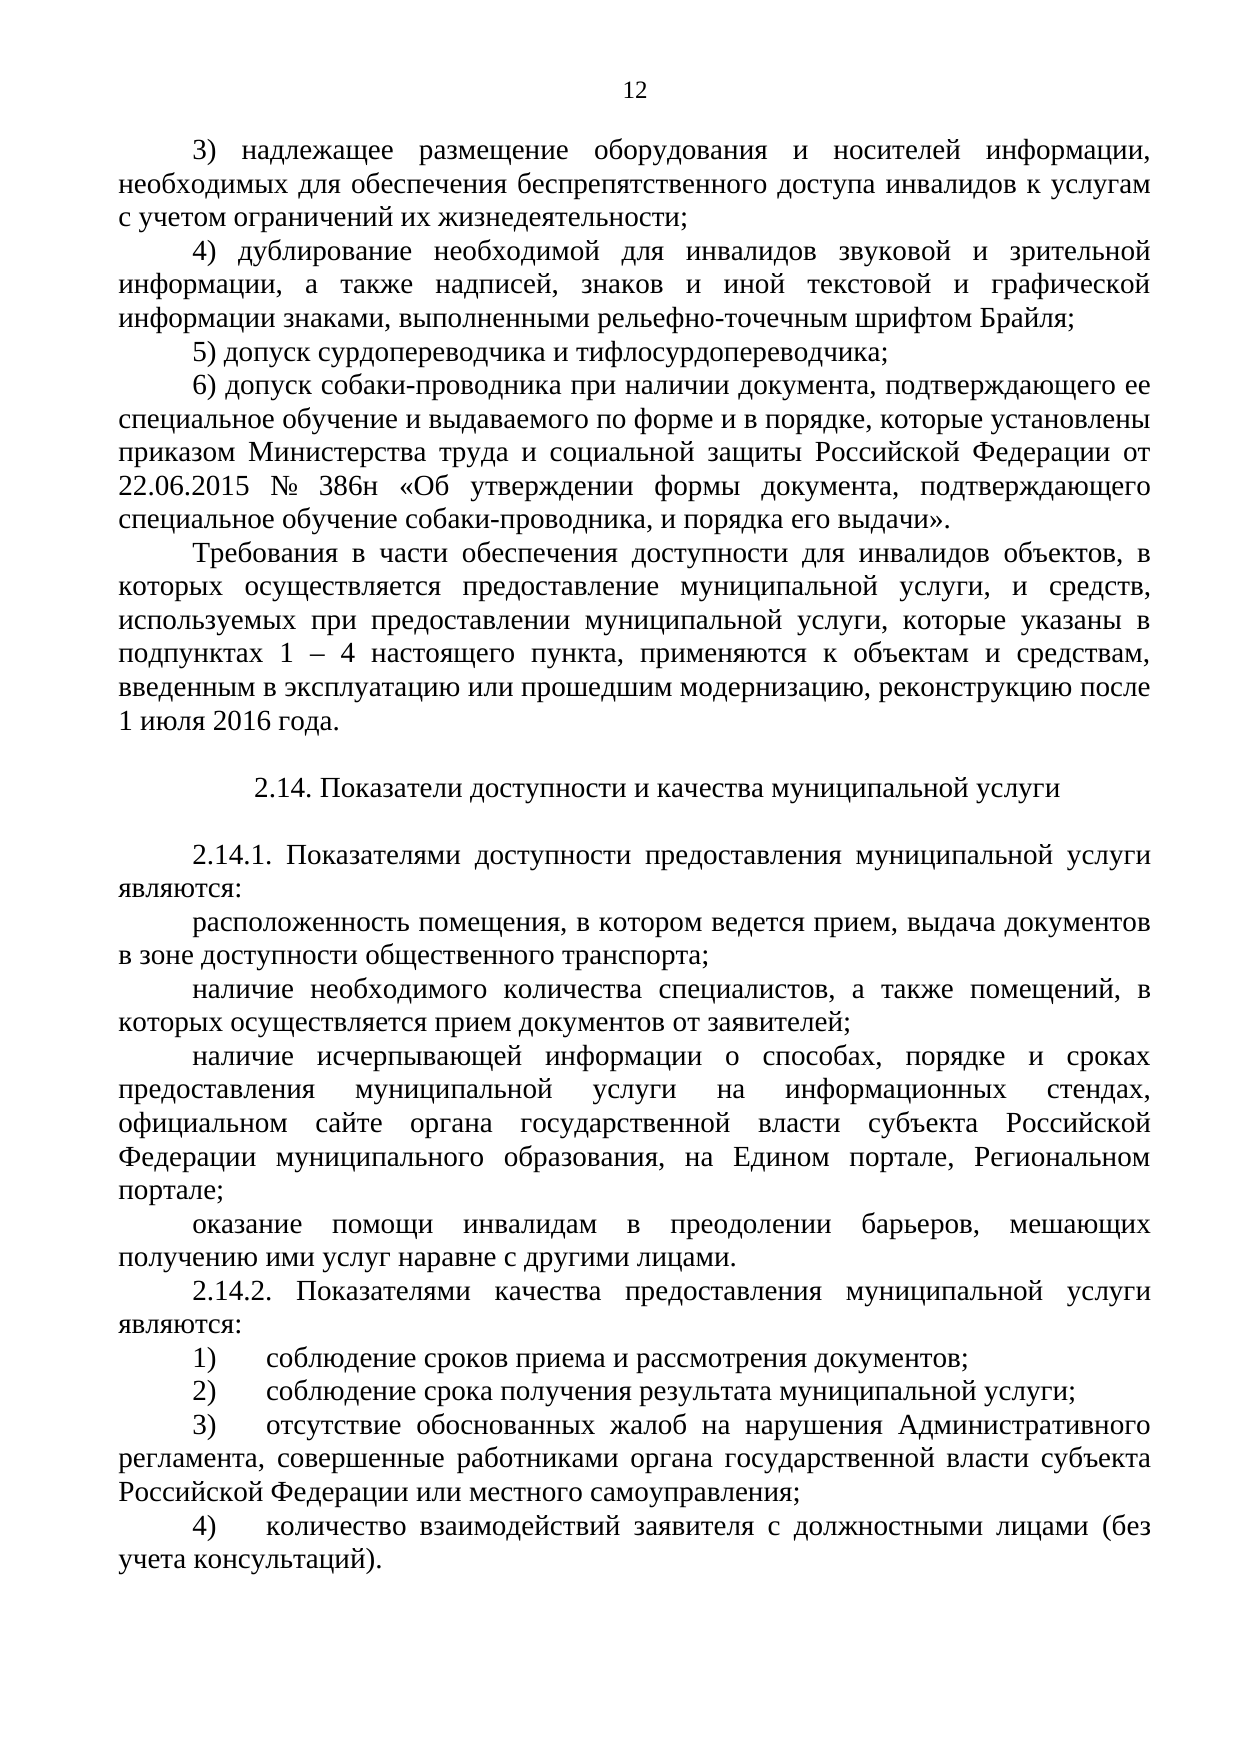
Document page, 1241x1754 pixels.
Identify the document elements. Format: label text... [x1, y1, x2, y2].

text 5) допуск сурдопереводчика и тифлосурдопереводчика; [118, 334, 1152, 367]
text 3) надлежащее размещение оборудования и носителей информации, необходимых для обеспечения беспрепятственного доступа инвалидов к услугам с учетом ограничений их жизнедеятельности; [118, 132, 1152, 233]
list отсутствие обоснованных жалоб на нарушения Административного регламента, совершенные работниками органа государственной власти субъекта Российской Федерации или местного самоуправления; [118, 1407, 1152, 1508]
text 6) допуск собаки-проводника при наличии документа, подтверждающего ее специальное обучение и выдаваемого по форме и в порядке, которые установлены приказом Министерства труда и социальной защиты Российской Федерации от 22.06.2015 № 386н «Об утверждении формы документа, подтверждающего специальное обучение собаки-проводника, и порядка его выдачи». [118, 367, 1152, 535]
text расположенность помещения, в котором ведется прием, выдача документов в зоне доступности общественного транспорта; [118, 904, 1152, 971]
text 4) дублирование необходимой для инвалидов звуковой и зрительной информации, а также надписей, знаков и иной текстовой и графической информации знаками, выполненными рельефно-точечным шрифтом Брайля; [118, 233, 1152, 334]
text оказание помощи инвалидам в преодолении барьеров, мешающих получению ими услуг наравне с другими лицами. [118, 1206, 1152, 1273]
list соблюдение сроков приема и рассмотрения документов; [118, 1340, 1152, 1373]
text 2.14. Показатели доступности и качества муниципальной услуги [118, 770, 1152, 803]
text наличие необходимого количества специалистов, а также помещений, в которых осуществляется прием документов от заявителей; [118, 971, 1152, 1038]
list соблюдение срока получения результата муниципальной услуги; [118, 1373, 1152, 1407]
text Требования в части обеспечения доступности для инвалидов объектов, в которых осуществляется предоставление муниципальной услуги, и средств, используемых при предоставлении муниципальной услуги, которые указаны в подпунктах 1 – 4 настоящего пункта, применяются к объектам и средствам, введенным в эксплуатацию или прошедшим модернизацию, реконструкцию после 1 июля 2016 года. [118, 535, 1152, 736]
text 2.14.1. Показателями доступности предоставления муниципальной услуги являются: [118, 837, 1152, 904]
text 2.14.2. Показателями качества предоставления муниципальной услуги являются: [118, 1273, 1152, 1340]
text наличие исчерпывающей информации о способах, порядке и сроках предоставления муниципальной услуги на информационных стендах, официальном сайте органа государственной власти субъекта Российской Федерации муниципального образования, на Едином портале, Региональном портале; [118, 1038, 1152, 1206]
list количество взаимодействий заявителя с должностными лицами (без учета консультаций). [118, 1508, 1152, 1575]
